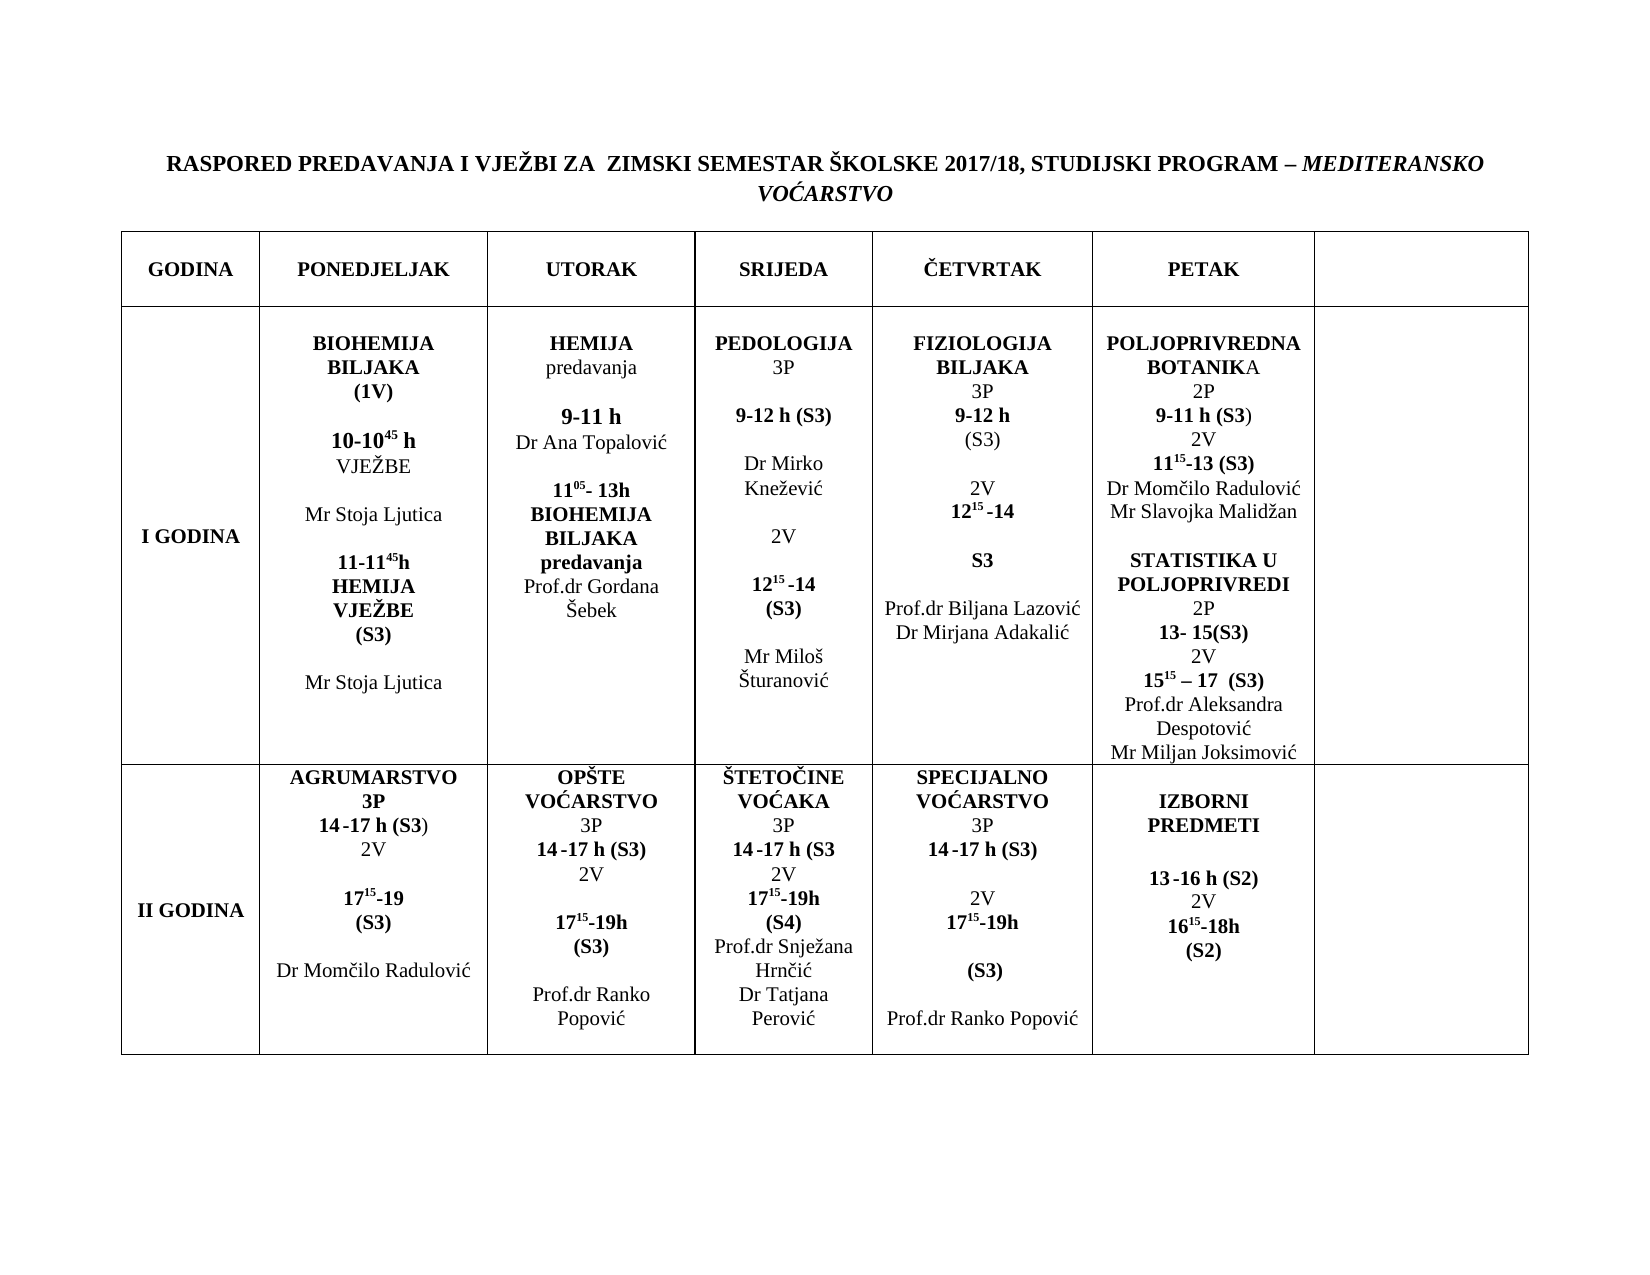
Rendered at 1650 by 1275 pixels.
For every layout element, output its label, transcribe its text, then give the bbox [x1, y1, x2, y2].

table_header PONEDJELJAK [260, 232, 487, 306]
table_cell I GODINA [122, 307, 259, 764]
table_header SRIJEDA [696, 232, 872, 306]
table_cell SPECIJALNO VOĆARSTVO 3P 14 -17 h (S3) 2V 1715-19h (S3) Prof.dr Ranko Popović [873, 765, 1092, 1054]
table_header ČETVRTAK [873, 232, 1092, 306]
table_cell HEMIJA predavanja 9-11 h Dr Ana Topalović 1105- 13h BIOHEMIJA BILJAKA predavanja Prof.dr Gordana Šebek [488, 307, 694, 764]
table_header GODINA [122, 232, 259, 306]
table_cell AGRUMARSTVO 3P 14 -17 h (S3) 2V 1715-19 (S3) Dr Momčilo Radulović [260, 765, 487, 1054]
table_cell [1315, 765, 1528, 1054]
table_header UTORAK [488, 232, 694, 306]
table_cell OPŠTE VOĆARSTVO 3P 14 -17 h (S3) 2V 1715-19h (S3) Prof.dr Ranko Popović [488, 765, 694, 1054]
table_cell PEDOLOGIJA 3P 9-12 h (S3) Dr Mirko Knežević 2V 1215 -14 (S3) Mr Miloš Šturanović [696, 307, 872, 764]
table_header PETAK [1093, 232, 1314, 306]
table_cell IZBORNI PREDMETI 13 -16 h (S2) 2V 1615-18h (S2) [1093, 765, 1314, 1054]
table_cell POLJOPRIVREDNA BOTANIKA 2P 9-11 h (S3) 2V 1115-13 (S3) Dr Momčilo Radulović Mr Slavojka Malidžan STATISTIKA U POLJOPRIVREDI 2P 13- 15(S3) 2V 1515 – 17 (S3) Prof.dr Aleksandra Despotović Mr Miljan Joksimović [1093, 307, 1314, 764]
text RASPORED PREDAVANJA I VJEŽBI ZA ZIMSKI SEMESTAR ŠKOLSKE 2017/18, STUDIJSKI PROGRAM – MEDITERANSKO VOĆARSTVO [150, 150, 1500, 207]
table_cell BIOHEMIJA BILJAKA (1V) 10-1045 h VJEŽBE Mr Stoja Ljutica 11-1145h HEMIJA VJEŽBE (S3) Mr Stoja Ljutica [260, 307, 487, 764]
table_header [1315, 232, 1528, 306]
table_cell II GODINA [122, 765, 259, 1054]
table_cell [1315, 307, 1528, 764]
table_cell ŠTETOČINE VOĆAKA 3P 14 -17 h (S3 2V 1715-19h (S4) Prof.dr Snježana Hrnčić Dr Tatjana Perović [696, 765, 872, 1054]
table_cell FIZIOLOGIJA BILJAKA 3P 9-12 h (S3) 2V 1215 -14 S3 Prof.dr Biljana Lazović Dr Mirjana Adakalić [873, 307, 1092, 764]
